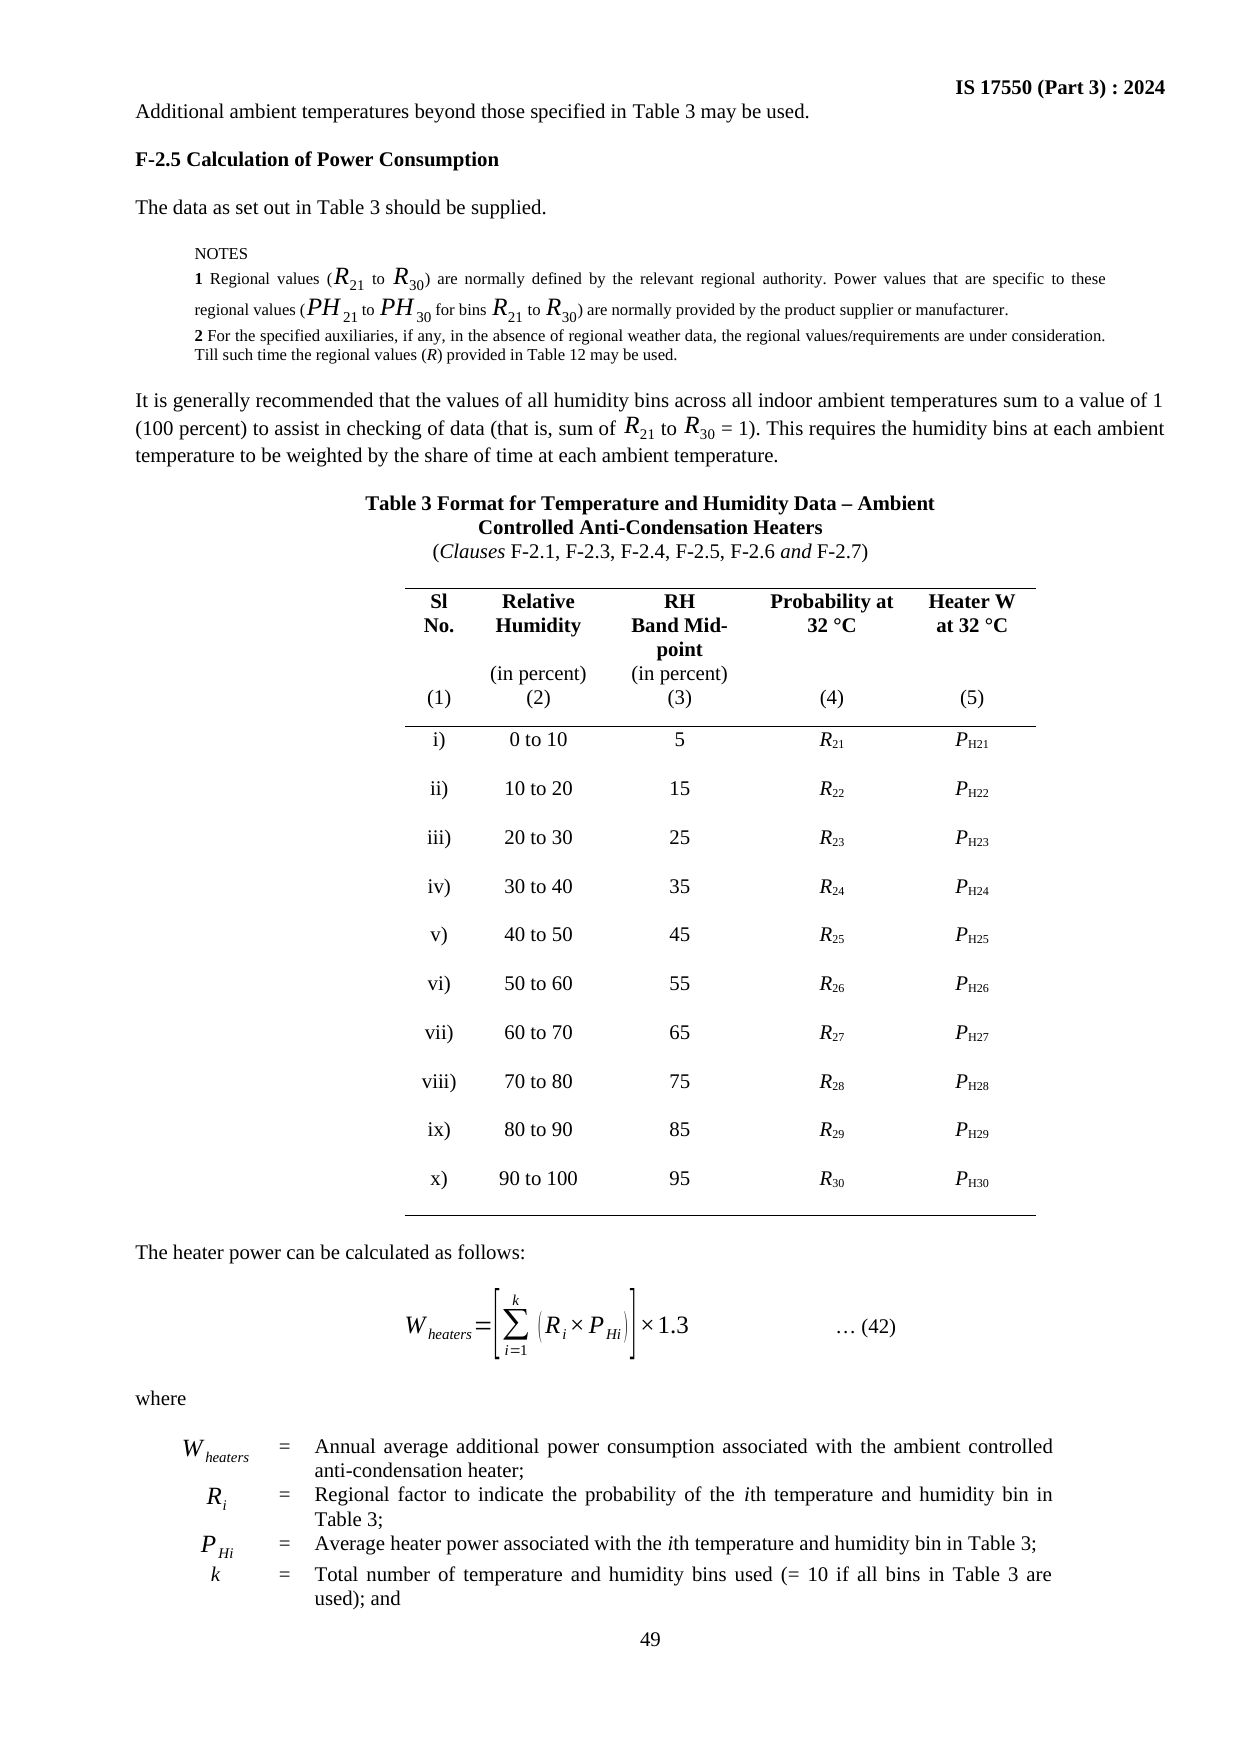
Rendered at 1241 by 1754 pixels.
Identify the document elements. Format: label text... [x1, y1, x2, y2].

table_header RH Band Mid- point (in percent) [604, 589, 755, 685]
table_cell R30 [755, 1166, 908, 1215]
table_cell 40 to 50 [473, 922, 604, 971]
table_cell 45 [604, 922, 755, 971]
table_header Annual average additional power consumption associated with the ambient controlled anti-condensation heater; [303, 1434, 1065, 1482]
table_cell (2) [473, 685, 604, 726]
table_cell 60 to 70 [473, 1020, 604, 1068]
table_header [165, 1434, 267, 1482]
table_cell R21 [755, 727, 908, 776]
table_cell 75 [604, 1069, 755, 1117]
table_cell R28 [755, 1069, 908, 1117]
table_header = [268, 1434, 303, 1482]
text (Clauses F-2.1, F-2.3, F-2.4, F-2.5, F-2.6 and F-2.7) [135, 539, 1165, 563]
table_cell ix) [405, 1117, 473, 1166]
table_cell 35 [604, 874, 755, 922]
table_cell = [268, 1531, 303, 1562]
table_cell 5 [604, 727, 755, 776]
table_cell [165, 1483, 267, 1531]
table_cell PH21 [908, 727, 1036, 776]
table_cell iv) [405, 874, 473, 922]
table_cell 55 [604, 971, 755, 1020]
table_header Probability at 32 °C [755, 589, 908, 685]
table_cell R27 [755, 1020, 908, 1068]
table_cell R24 [755, 874, 908, 922]
table_cell k [165, 1562, 267, 1610]
text Controlled Anti-Condensation Heaters [135, 515, 1165, 539]
table_cell PH28 [908, 1069, 1036, 1117]
text 2 For the specified auxiliaries, if any, in the absence of regional weather data, the regional values/requirements are under consideration. Till such time the regional values (R) provided in Table 12 may be used. [194, 325, 1106, 364]
text The data as set out in Table 3 should be supplied. [135, 195, 1165, 219]
table_cell R26 [755, 971, 908, 1020]
table_header Sl No. [405, 589, 473, 685]
table_cell (1) [405, 685, 473, 726]
table_cell PH26 [908, 971, 1036, 1020]
table_cell Total number of temperature and humidity bins used (= 10 if all bins in Table 3 are used); and [303, 1562, 1065, 1610]
table_cell 30 to 40 [473, 874, 604, 922]
table_cell v) [405, 922, 473, 971]
table_cell 80 to 90 [473, 1117, 604, 1166]
table_cell Average heater power associated with the ith temperature and humidity bin in Table 3; [303, 1531, 1065, 1562]
table_cell PH30 [908, 1166, 1036, 1215]
table_cell viii) [405, 1069, 473, 1117]
table_cell 65 [604, 1020, 755, 1068]
table_cell R23 [755, 825, 908, 873]
table_cell (3) [604, 685, 755, 726]
table_cell i) [405, 727, 473, 776]
table_cell 85 [604, 1117, 755, 1166]
table_cell 10 to 20 [473, 776, 604, 825]
table_cell PH22 [908, 776, 1036, 825]
table_cell iii) [405, 825, 473, 873]
table_cell vii) [405, 1020, 473, 1068]
table_cell = [268, 1483, 303, 1531]
table_cell 15 [604, 776, 755, 825]
table_cell PH27 [908, 1020, 1036, 1068]
text NOTES [194, 243, 1106, 263]
table_cell x) [405, 1166, 473, 1215]
text where [135, 1386, 1165, 1410]
text Additional ambient temperatures beyond those specified in Table 3 may be used. [135, 99, 1165, 123]
table_cell 50 to 60 [473, 971, 604, 1020]
table_cell 70 to 80 [473, 1069, 604, 1117]
table_cell 20 to 30 [473, 825, 604, 873]
table_cell (4) [755, 685, 908, 726]
text 1 Regional values ( to ) are normally defined by the relevant regional authority. Power values that are specific to these regional values ( to for bins to ) are normally provided by the product supplier or manufacturer. [194, 263, 1106, 325]
table_cell R25 [755, 922, 908, 971]
table_header Relative Humidity (in percent) [473, 589, 604, 685]
table_cell 25 [604, 825, 755, 873]
table_cell [165, 1531, 267, 1562]
table_cell 95 [604, 1166, 755, 1215]
table_cell PH24 [908, 874, 1036, 922]
table_cell = [268, 1562, 303, 1610]
table_cell PH25 [908, 922, 1036, 971]
table_cell PH29 [908, 1117, 1036, 1166]
table_cell ii) [405, 776, 473, 825]
table_cell vi) [405, 971, 473, 1020]
table_cell 90 to 100 [473, 1166, 604, 1215]
table_cell PH23 [908, 825, 1036, 873]
text It is generally recommended that the values of all humidity bins across all indoor ambient temperatures sum to a value of 1 (100 percent) to assist in checking of data (that is, sum of to = 1). This requires the humidity bins at each ambient temperature to be weighted by the share of time at each ambient temperature. [135, 388, 1165, 467]
text … (42) [135, 1288, 1165, 1362]
table_cell (5) [908, 685, 1036, 726]
table_cell R22 [755, 776, 908, 825]
text The heater power can be calculated as follows: [135, 1240, 1165, 1264]
text F-2.5 Calculation of Power Consumption [135, 147, 1165, 171]
text Table 3 Format for Temperature and Humidity Data – Ambient [135, 491, 1165, 515]
table_cell 0 to 10 [473, 727, 604, 776]
table_cell R29 [755, 1117, 908, 1166]
table_header Heater W at 32 °C [908, 589, 1036, 685]
table_cell Regional factor to indicate the probability of the ith temperature and humidity bin in Table 3; [303, 1483, 1065, 1531]
